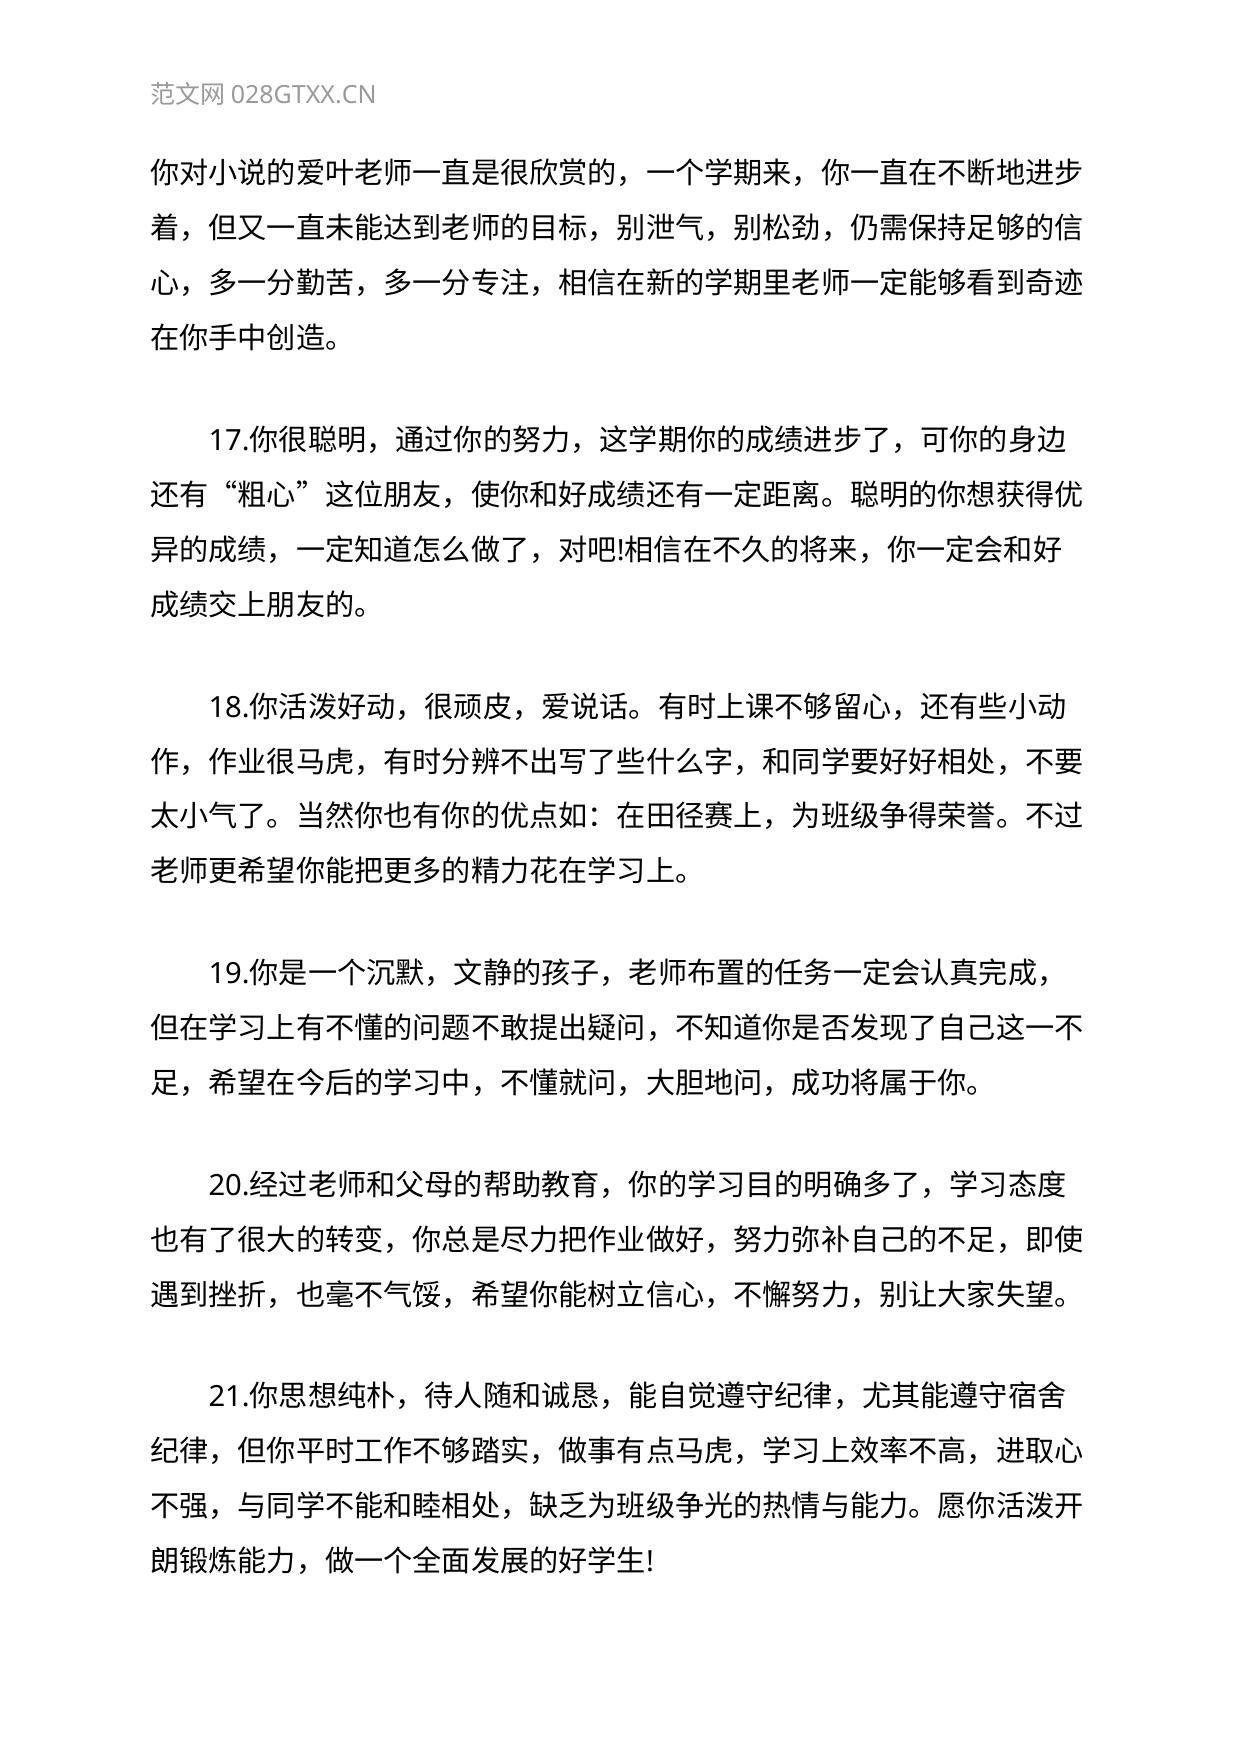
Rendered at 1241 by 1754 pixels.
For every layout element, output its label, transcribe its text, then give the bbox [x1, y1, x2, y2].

text 19.你是一个沉默，文静的孩子，老师布置的任务一定会认真完成，但在学习上有不懂的问题不敢提出疑问，不知道你是否发现了自己这一不足，希望在今后的学习中，不懂就问，大胆地问，成功将属于你。 [150, 950, 1090, 1102]
text 17.你很聪明，通过你的努力，这学期你的成绩进步了，可你的身边还有“粗心”这位朋友，使你和好成绩还有一定距离。聪明的你想获得优异的成绩，一定知道怎么做了，对吧!相信在不久的将来，你一定会和好成绩交上朋友的。 [150, 416, 1090, 624]
text 21.你思想纯朴，待人随和诚恳，能自觉遵守纪律，尤其能遵守宿舍纪律，但你平时工作不够踏实，做事有点马虎，学习上效率不高，进取心不强，与同学不能和睦相处，缺乏为班级争光的热情与能力。愿你活泼开朗锻炼能力，做一个全面发展的好学生! [150, 1373, 1090, 1580]
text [150, 150, 1090, 357]
text 18.你活泼好动，很顽皮，爱说话。有时上课不够留心，还有些小动作，作业很马虎，有时分辨不出写了些什么字，和同学要好好相处，不要太小气了。当然你也有你的优点如：在田径赛上，为班级争得荣誉。不过老师更希望你能把更多的精力花在学习上。 [150, 683, 1090, 890]
text 20.经过老师和父母的帮助教育，你的学习目的明确多了，学习态度也有了很大的转变，你总是尽力把作业做好，努力弥补自己的不足，即使遇到挫折，也毫不气馁，希望你能树立信心，不懈努力，别让大家失望。 [150, 1161, 1090, 1313]
